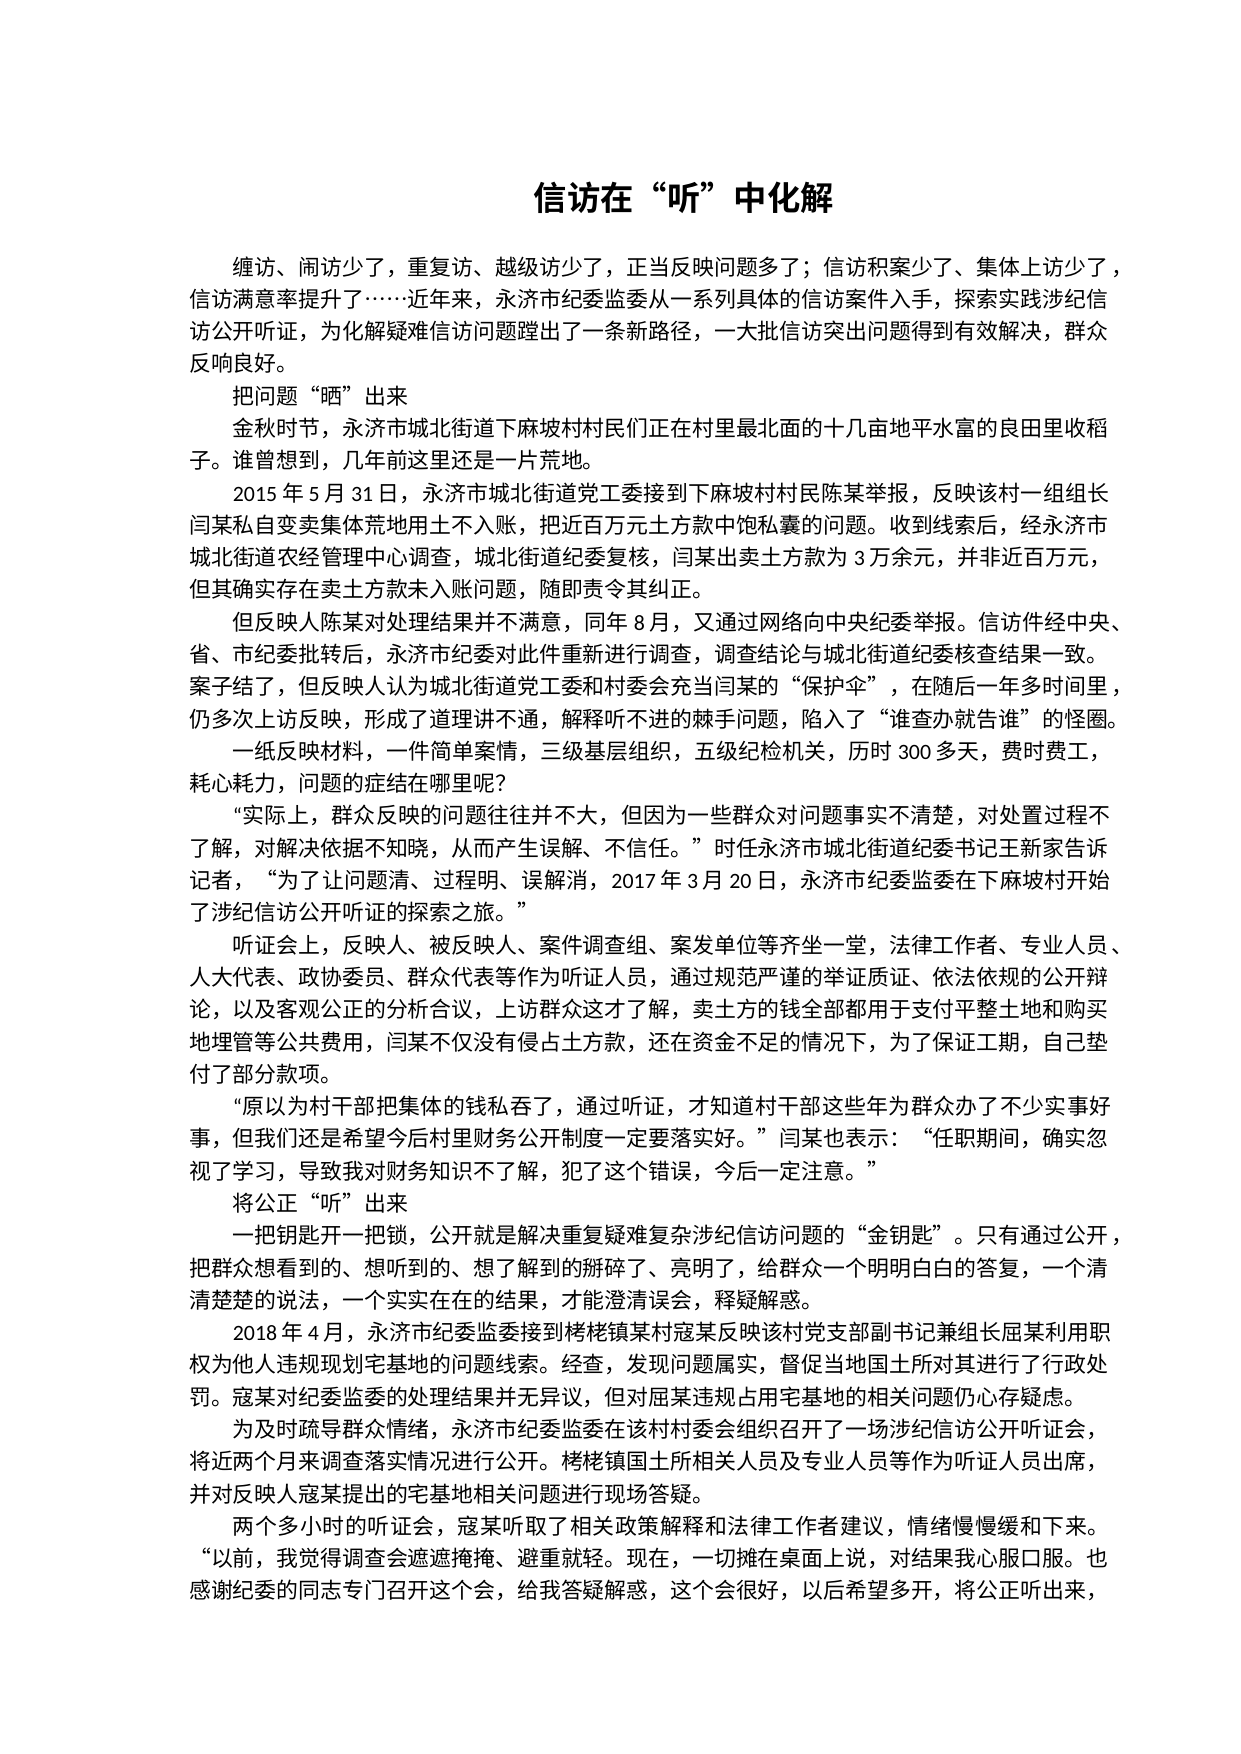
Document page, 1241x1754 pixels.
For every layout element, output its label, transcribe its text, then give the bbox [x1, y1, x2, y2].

text “原以为村干部把集体的钱私吞了，通过听证，才知道村干部这些年为群众办了不少实事好事，但我们还是希望今后村里财务公开制度一定要落实好。”闫某也表示：“任职期间，确实忽视了学习，导致我对财务知识不了解，犯了这个错误，今后一定注意。” [189, 1089, 1111, 1185]
subtitle 信访在“听”中化解 [189, 171, 1111, 219]
text 把问题“晒”出来 [189, 379, 1111, 410]
text 金秋时节，永济市城北街道下麻坡村村民们正在村里最北面的十几亩地平水富的良田里收稻子。谁曾想到，几年前这里还是一片荒地。 [189, 411, 1111, 475]
text 将公正“听”出来 [189, 1186, 1111, 1218]
text 缠访、闹访少了，重复访、越级访少了，正当反映问题多了；信访积案少了、集体上访少了，信访满意率提升了……近年来，永济市纪委监委从一系列具体的信访案件入手，探索实践涉纪信访公开听证，为化解疑难信访问题蹚出了一条新路径，一大批信访突出问题得到有效解决，群众反响良好。 [189, 249, 1111, 378]
text 但反映人陈某对处理结果并不满意，同年8月，又通过网络向中央纪委举报。信访件经中央、省、市纪委批转后，永济市纪委对此件重新进行调查，调查结论与城北街道纪委核查结果一致。案子结了，但反映人认为城北街道党工委和村委会充当闫某的“保护伞”，在随后一年多时间里，仍多次上访反映，形成了道理讲不通，解释听不进的棘手问题，陷入了“谁查办就告谁”的怪圈。 [189, 605, 1111, 733]
text 为及时疏导群众情绪，永济市纪委监委在该村村委会组织召开了一场涉纪信访公开听证会，将近两个月来调查落实情况进行公开。栲栳镇国土所相关人员及专业人员等作为听证人员出席，并对反映人寇某提出的宅基地相关问题进行现场答疑。 [189, 1412, 1111, 1508]
text ，永济市城北街道党工委接到下麻坡村村民陈某举报，反映该村一组组长闫某私自变卖集体荒地用土不入账，把近百万元土方款中饱私囊的问题。收到线索后，经永济市城北街道农经管理中心调查，城北街道纪委复核，闫某出卖土方款为3万余元，并非近百万元，但其确实存在卖土方款未入账问题，随即责令其纠正。 [189, 476, 1111, 604]
text 一纸反映材料，一件简单案情，三级基层组织，五级纪检机关，历时300多天，费时费工，耗心耗力，问题的症结在哪里呢？ [189, 734, 1111, 798]
text 听证会上，反映人、被反映人、案件调查组、案发单位等齐坐一堂，法律工作者、专业人员、人大代表、政协委员、群众代表等作为听证人员，通过规范严谨的举证质证、依法依规的公开辩论，以及客观公正的分析合议，上访群众这才了解，卖土方的钱全部都用于支付平整土地和购买地埋管等公共费用，闫某不仅没有侵占土方款，还在资金不足的情况下，为了保证工期，自己垫付了部分款项。 [189, 928, 1111, 1088]
text 一把钥匙开一把锁，公开就是解决重复疑难复杂涉纪信访问题的“金钥匙”。只有通过公开，把群众想看到的、想听到的、想了解到的掰碎了、亮明了，给群众一个明明白白的答复，一个清清楚楚的说法，一个实实在在的结果，才能澄清误会，释疑解惑。 [189, 1218, 1111, 1314]
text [189, 1509, 1111, 1605]
text 2018年4月，永济市纪委监委接到栲栳镇某村寇某反映该村党支部副书记兼组长屈某利用职权为他人违规现划宅基地的问题线索。经查，发现问题属实，督促当地国土所对其进行了行政处罚。寇某对纪委监委的处理结果并无异议，但对屈某违规占用宅基地的相关问题仍心存疑虑。 [189, 1315, 1111, 1411]
text “实际上，群众反映的问题往往并不大，但因为一些群众对问题事实不清楚，对处置过程不了解，对解决依据不知晓，从而产生误解、不信任。”时任永济市城北街道纪委书记王新家告诉记者，“为了让问题清、过程明、误解消，2017年3月20日，永济市纪委监委在下麻坡村开始了涉纪信访公开听证的探索之旅。” [189, 798, 1111, 927]
